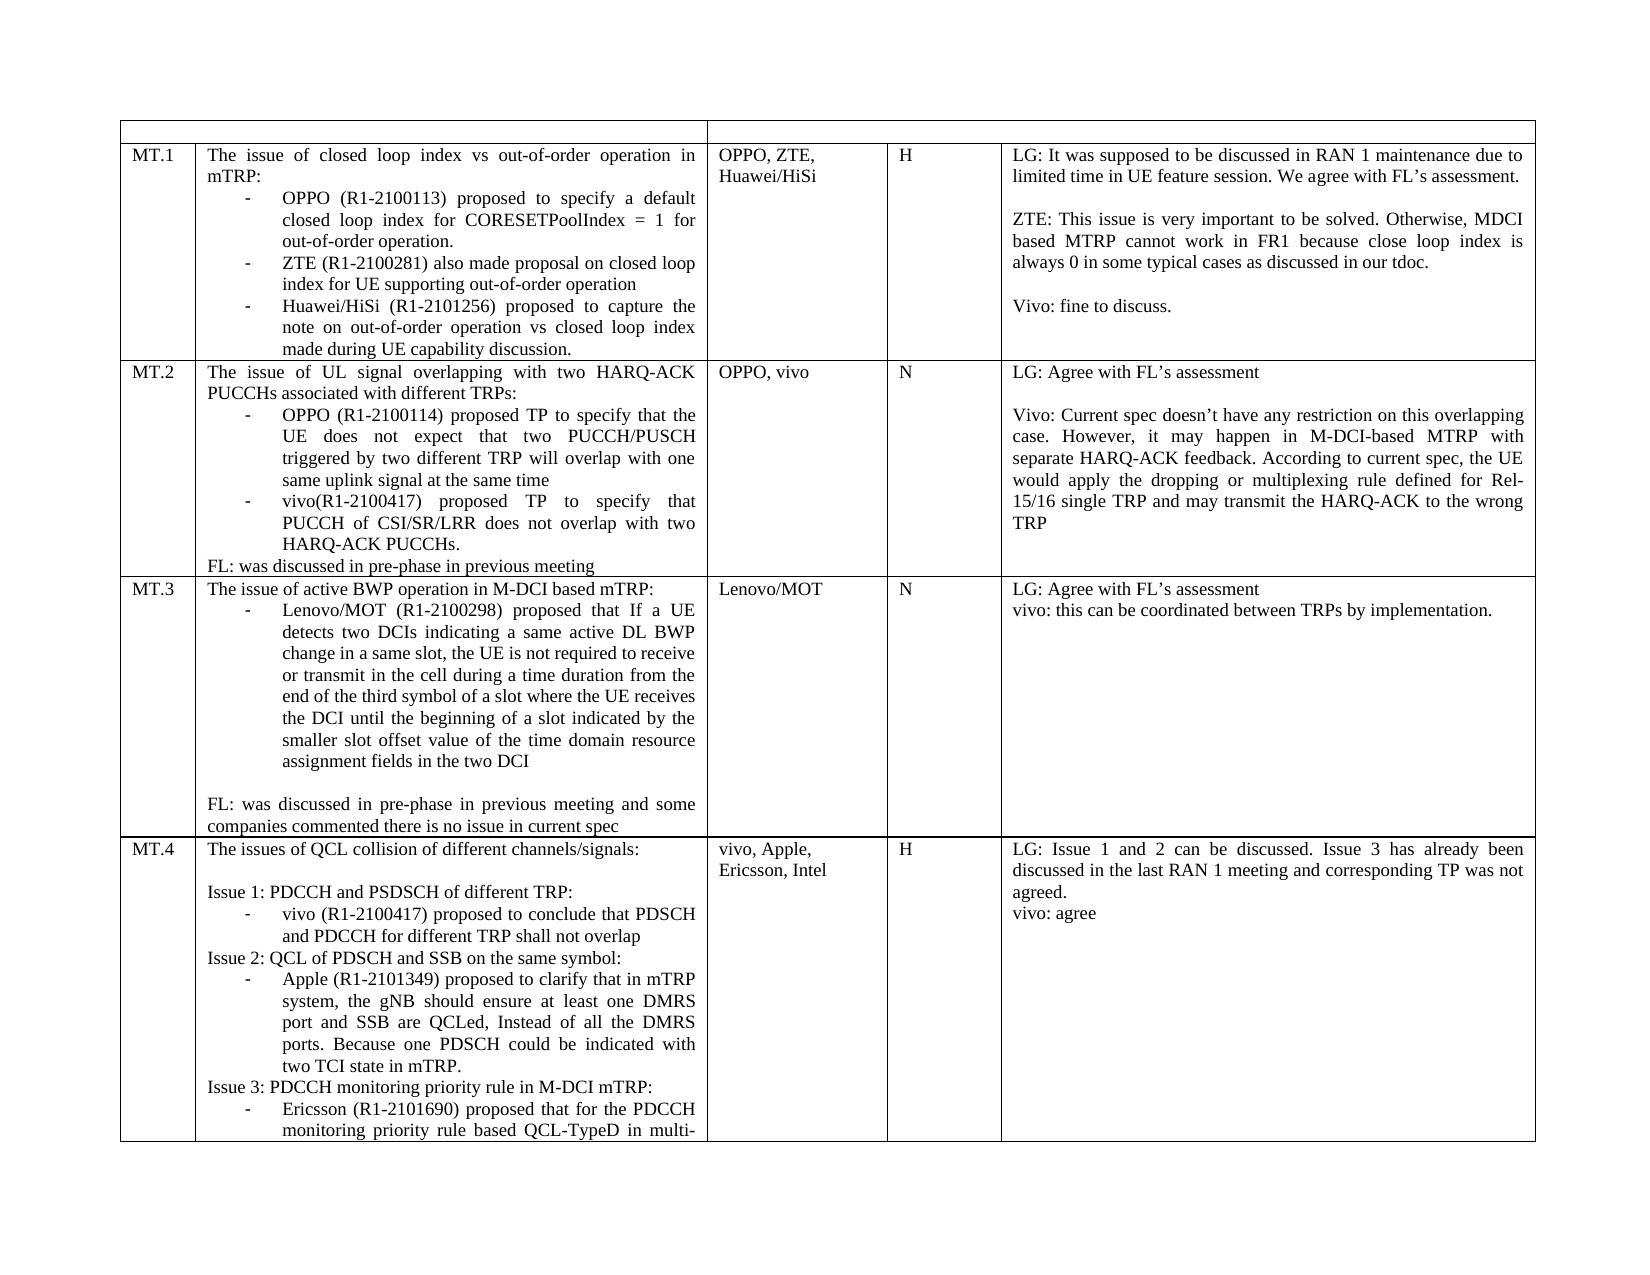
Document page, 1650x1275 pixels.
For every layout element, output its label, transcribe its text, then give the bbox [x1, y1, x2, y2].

table_cell The issue of closed loop index vs out-of-order operation in mTRP: OPPO (R1-2100113) proposed to specify a default closed loop index for CORESETPoolIndex = 1 for out-of-order operation. ZTE (R1-2100281) also made proposal on closed loop index for UE supporting out-of-order operation Huawei/HiSi (R1-2101256) proposed to capture the note on out-of-order operation vs closed loop index made during UE capability discussion. [196, 144, 707, 359]
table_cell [196, 838, 707, 1141]
table_cell MT.3 [121, 577, 195, 836]
table_cell LG: It was supposed to be discussed in RAN 1 maintenance due to limited time in UE feature session. We agree with FL’s assessment. ZTE: This issue is very important to be solved. Otherwise, MDCI based MTRP cannot work in FR1 because close loop index is always 0 in some typical cases as discussed in our tdoc. Vivo: fine to discuss. [1002, 144, 1535, 359]
table_cell OPPO, vivo [708, 361, 887, 576]
table_cell The issue of UL signal overlapping with two HARQ-ACK PUCCHs associated with different TRPs: OPPO (R1-2100114) proposed TP to specify that the UE does not expect that two PUCCH/PUSCH triggered by two different TRP will overlap with one same uplink signal at the same time vivo(R1-2100417) proposed TP to specify that PUCCH of CSI/SR/LRR does not overlap with two HARQ-ACK PUCCHs. FL: was discussed in pre-phase in previous meeting [196, 361, 707, 576]
table_cell MT.2 [121, 361, 195, 576]
table_cell H [888, 838, 1001, 1141]
table_cell MT.1 [121, 144, 195, 359]
table_cell LG: Agree with FL’s assessment Vivo: Current spec doesn’t have any restriction on this overlapping case. However, it may happen in M-DCI-based MTRP with separate HARQ-ACK feedback. According to current spec, the UE would apply the dropping or multiplexing rule defined for Rel-15/16 single TRP and may transmit the HARQ-ACK to the wrong TRP [1002, 361, 1535, 576]
table_cell H [888, 144, 1001, 359]
table_cell N [888, 361, 1001, 576]
table_cell Lenovo/MOT [708, 577, 887, 836]
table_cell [708, 838, 887, 1141]
table_cell The issue of active BWP operation in M-DCI based mTRP: Lenovo/MOT (R1-2100298) proposed that If a UE detects two DCIs indicating a same active DL BWP change in a same slot, the UE is not required to receive or transmit in the cell during a time duration from the end of the third symbol of a slot where the UE receives the DCI until the beginning of a slot indicated by the smaller slot offset value of the time domain resource assignment fields in the two DCI FL: was discussed in pre-phase in previous meeting and some companies commented there is no issue in current spec [196, 577, 707, 836]
table_cell [708, 121, 1535, 143]
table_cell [1002, 838, 1535, 1141]
table_cell LG: Agree with FL’s assessment vivo: this can be coordinated between TRPs by implementation. [1002, 577, 1535, 836]
table_cell N [888, 577, 1001, 836]
table_cell OPPO, ZTE, Huawei/HiSi [708, 144, 887, 359]
table_cell [121, 121, 707, 143]
table_cell MT.4 [121, 838, 195, 1141]
